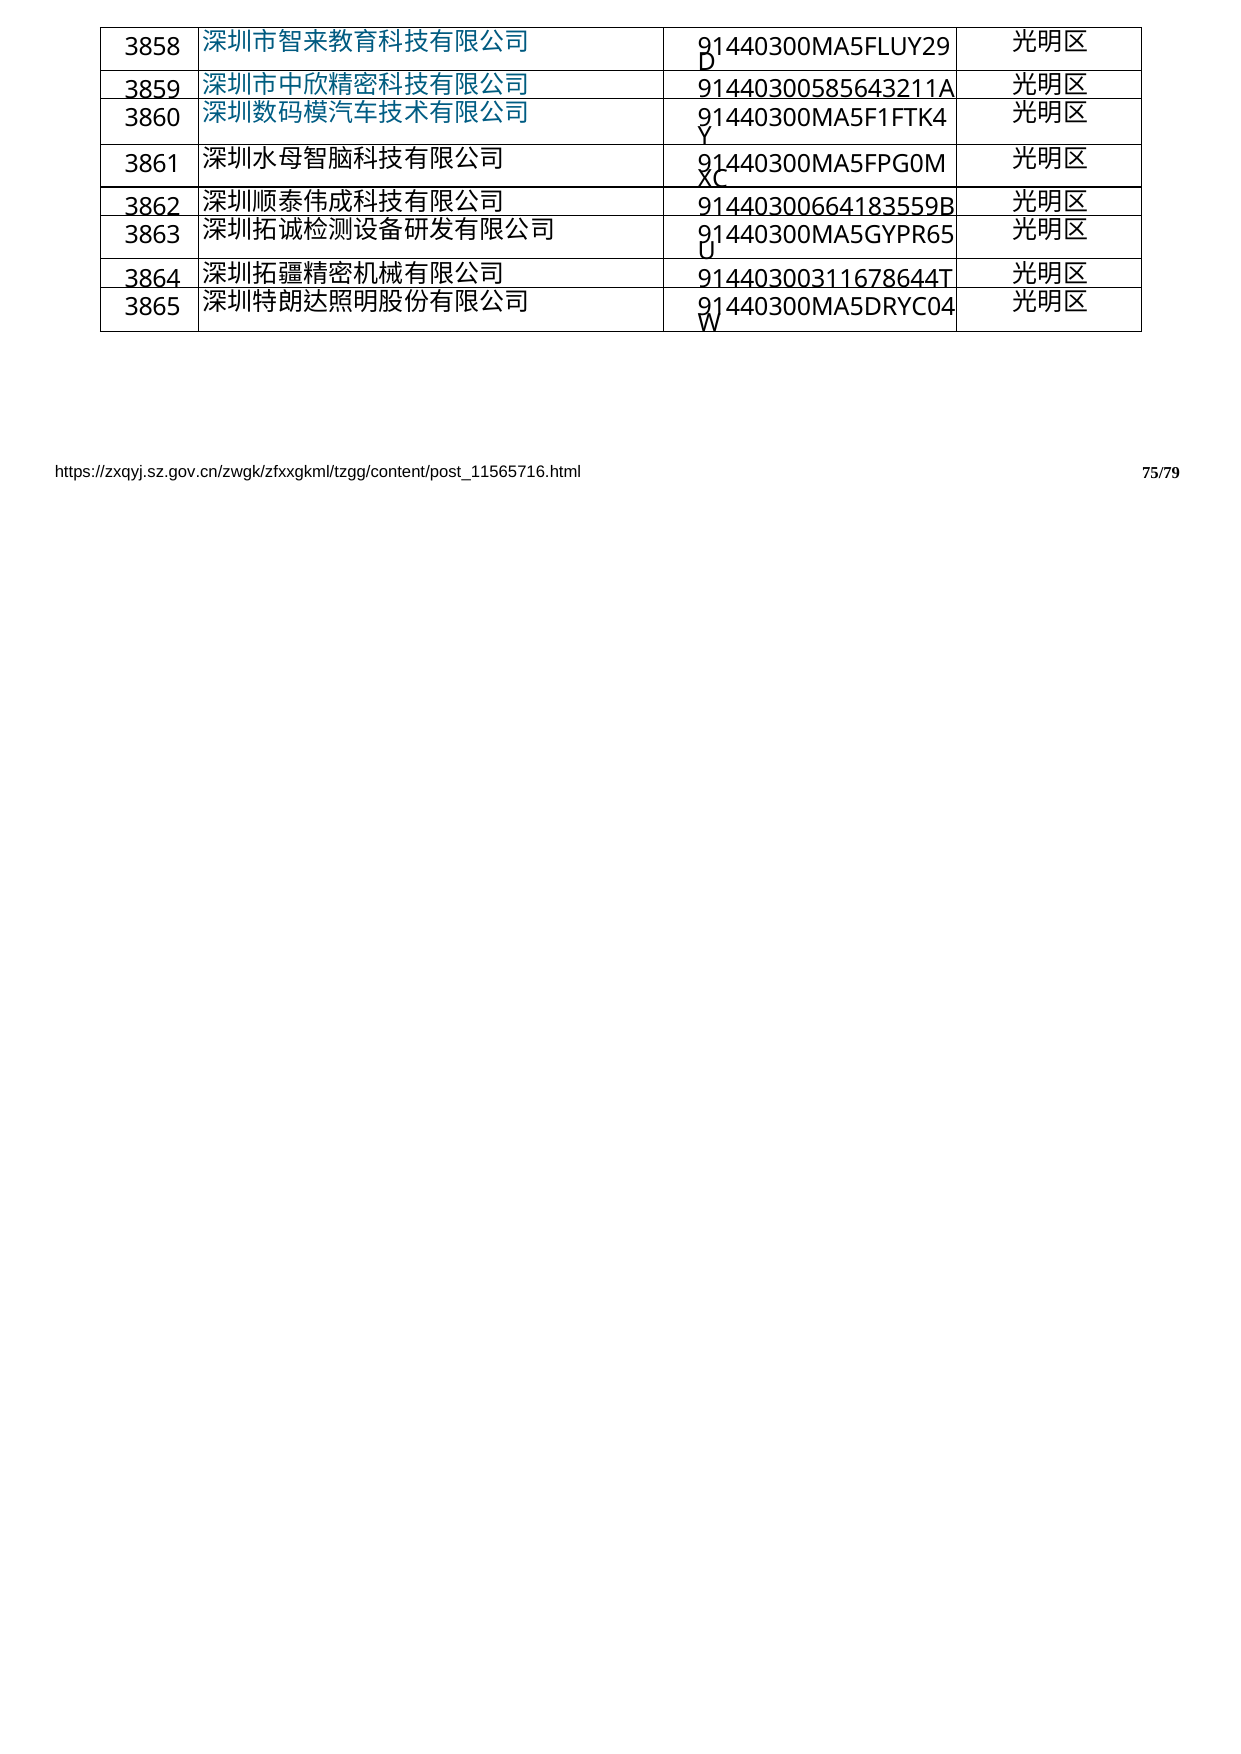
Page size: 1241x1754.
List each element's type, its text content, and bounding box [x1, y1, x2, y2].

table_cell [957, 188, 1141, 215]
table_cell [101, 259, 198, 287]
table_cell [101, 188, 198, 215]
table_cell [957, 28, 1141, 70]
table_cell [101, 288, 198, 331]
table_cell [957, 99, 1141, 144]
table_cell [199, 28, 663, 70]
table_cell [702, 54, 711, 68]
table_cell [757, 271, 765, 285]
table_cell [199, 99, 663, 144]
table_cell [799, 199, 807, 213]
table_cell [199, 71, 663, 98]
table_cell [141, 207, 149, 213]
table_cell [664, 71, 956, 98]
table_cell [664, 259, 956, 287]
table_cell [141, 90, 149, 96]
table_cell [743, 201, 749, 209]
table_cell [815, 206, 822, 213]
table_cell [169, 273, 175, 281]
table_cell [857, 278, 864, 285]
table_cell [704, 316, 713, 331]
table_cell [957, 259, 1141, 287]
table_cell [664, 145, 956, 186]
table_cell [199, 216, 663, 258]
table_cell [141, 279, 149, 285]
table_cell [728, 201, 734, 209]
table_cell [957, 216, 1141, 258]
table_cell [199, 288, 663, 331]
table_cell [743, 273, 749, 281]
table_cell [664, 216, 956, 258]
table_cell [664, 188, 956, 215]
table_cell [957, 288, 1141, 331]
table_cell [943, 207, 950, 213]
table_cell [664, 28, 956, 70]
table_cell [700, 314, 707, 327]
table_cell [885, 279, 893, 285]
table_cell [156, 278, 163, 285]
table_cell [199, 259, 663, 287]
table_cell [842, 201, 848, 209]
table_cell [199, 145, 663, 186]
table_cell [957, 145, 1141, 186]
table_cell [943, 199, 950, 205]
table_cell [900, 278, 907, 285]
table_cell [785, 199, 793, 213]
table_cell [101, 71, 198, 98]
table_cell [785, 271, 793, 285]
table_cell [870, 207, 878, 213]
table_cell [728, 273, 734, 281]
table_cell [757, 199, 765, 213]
text https://zxqyj.sz.gov.cn/zwgk/zfxxgkml/tzgg/content/post_11565716.html 75/79 [54, 462, 1180, 484]
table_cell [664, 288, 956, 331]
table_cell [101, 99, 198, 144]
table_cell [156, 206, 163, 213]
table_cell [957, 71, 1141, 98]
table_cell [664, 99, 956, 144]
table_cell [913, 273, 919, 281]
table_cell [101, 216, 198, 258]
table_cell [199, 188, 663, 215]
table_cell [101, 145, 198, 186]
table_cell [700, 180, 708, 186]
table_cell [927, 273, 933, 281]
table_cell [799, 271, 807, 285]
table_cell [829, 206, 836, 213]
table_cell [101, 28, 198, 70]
